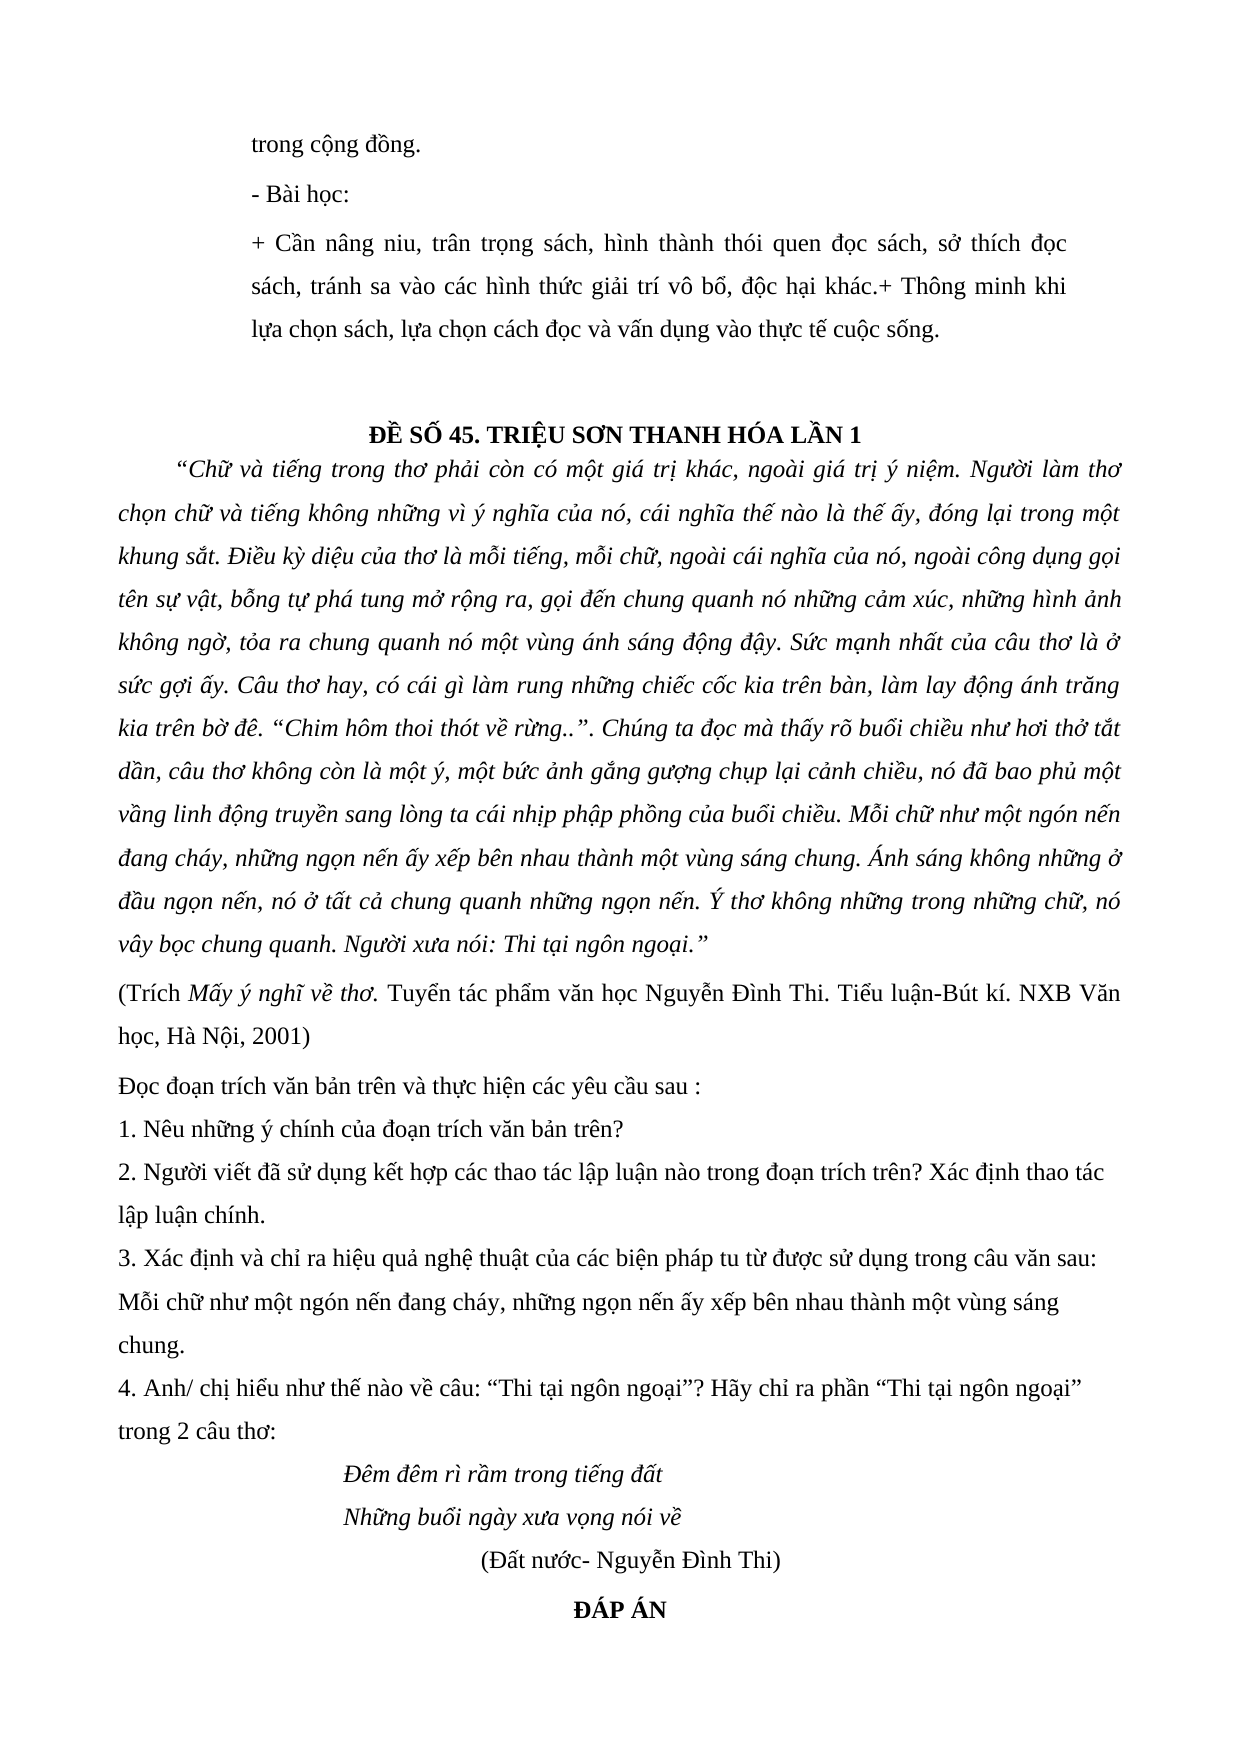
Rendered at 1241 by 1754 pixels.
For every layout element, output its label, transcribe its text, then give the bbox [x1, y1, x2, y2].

text ĐÁP ÁN [246, 1595, 994, 1624]
text (Trích Mấy ý nghĩ về thơ. Tuyển tác phẩm văn học Nguyễn Đình Thi. Tiểu luận-Bút kí. NXB Văn học, Hà Nội, 2001) [118, 978, 1122, 1050]
list Nêu những ý chính của đoạn trích văn bản trên? [118, 1114, 1146, 1143]
text + Cần nâng niu, trân trọng sách, hình thành thói quen đọc sách, sở thích đọc sách, tránh sa vào các hình thức giải trí vô bổ, độc hại khác.+ Thông minh khi lựa chọn sách, lựa chọn cách đọc và vấn dụng vào thực tế cuộc sống. [251, 228, 1068, 343]
list Xác định và chỉ ra hiệu quả nghệ thuật của các biện pháp tu từ được sử dụng trong câu văn sau: Mỗi chữ như một ngón nến đang cháy, những ngọn nến ấy xếp bên nhau thành một vùng sáng chung. [118, 1243, 1097, 1358]
text trong cộng đồng. [251, 129, 1146, 158]
list Người viết đã sử dụng kết hợp các thao tác lập luận nào trong đoạn trích trên? Xác định thao tác lập luận chính. [118, 1157, 1105, 1229]
text - Bài học: [251, 179, 1146, 208]
text (Đất nước- Nguyễn Đình Thi) [481, 1545, 1146, 1574]
text “Chữ và tiếng trong thơ phải còn có một giá trị khác, ngoài giá trị ý niệm. Người làm thơ chọn chữ và tiếng không những vì ý nghĩa của nó, cái nghĩa thế nào là thế ấy, đóng lại trong một khung sắt. Điều kỳ diệu của thơ là mỗi tiếng, mỗi chữ, ngoài cái nghĩa của nó, ngoài công dụng gọi tên sự vật, bỗng tự phá tung mở rộng ra, gọi đến chung quanh nó những cảm xúc, những hình ảnh không ngờ, tỏa ra chung quanh nó một vùng ánh sáng động đậy. Sức mạnh nhất của câu thơ là ở sức gợi ấy. Câu thơ hay, có cái gì làm rung những chiếc cốc kia trên bàn, làm lay động ánh trăng kia trên bờ đê. “Chim hôm thoi thót về rừng..”. Chúng ta đọc mà thấy rõ buổi chiều như hơi thở tắt dần, câu thơ không còn là một ý, một bức ảnh gắng gượng chụp lại cảnh chiều, nó đã bao phủ một vầng linh động truyền sang lòng ta cái nhịp phập phồng của buổi chiều. Mỗi chữ như một ngón nến đang cháy, những ngọn nến ấy xếp bên nhau thành một vùng sáng chung. Ánh sáng không những ở đầu ngọn nến, nó ở tất cả chung quanh những ngọn nến. Ý thơ không những trong những chữ, nó vây bọc chung quanh. Người xưa nói: Thi tại ngôn ngoại.” [118, 454, 1123, 958]
text ĐỀ SỐ 45. TRIỆU SƠN THANH HÓA LẦN 1 [246, 420, 984, 448]
text Đêm đêm rì rầm trong tiếng đất Những buổi ngày xưa vọng nói về [343, 1459, 683, 1531]
list Anh/ chị hiểu như thế nào về câu: “Thi tại ngôn ngoại”? Hãy chỉ ra phần “Thi tại ngôn ngoại” trong 2 câu thơ: [118, 1373, 1082, 1445]
text Đọc đoạn trích văn bản trên và thực hiện các yêu cầu sau : [118, 1071, 1146, 1100]
